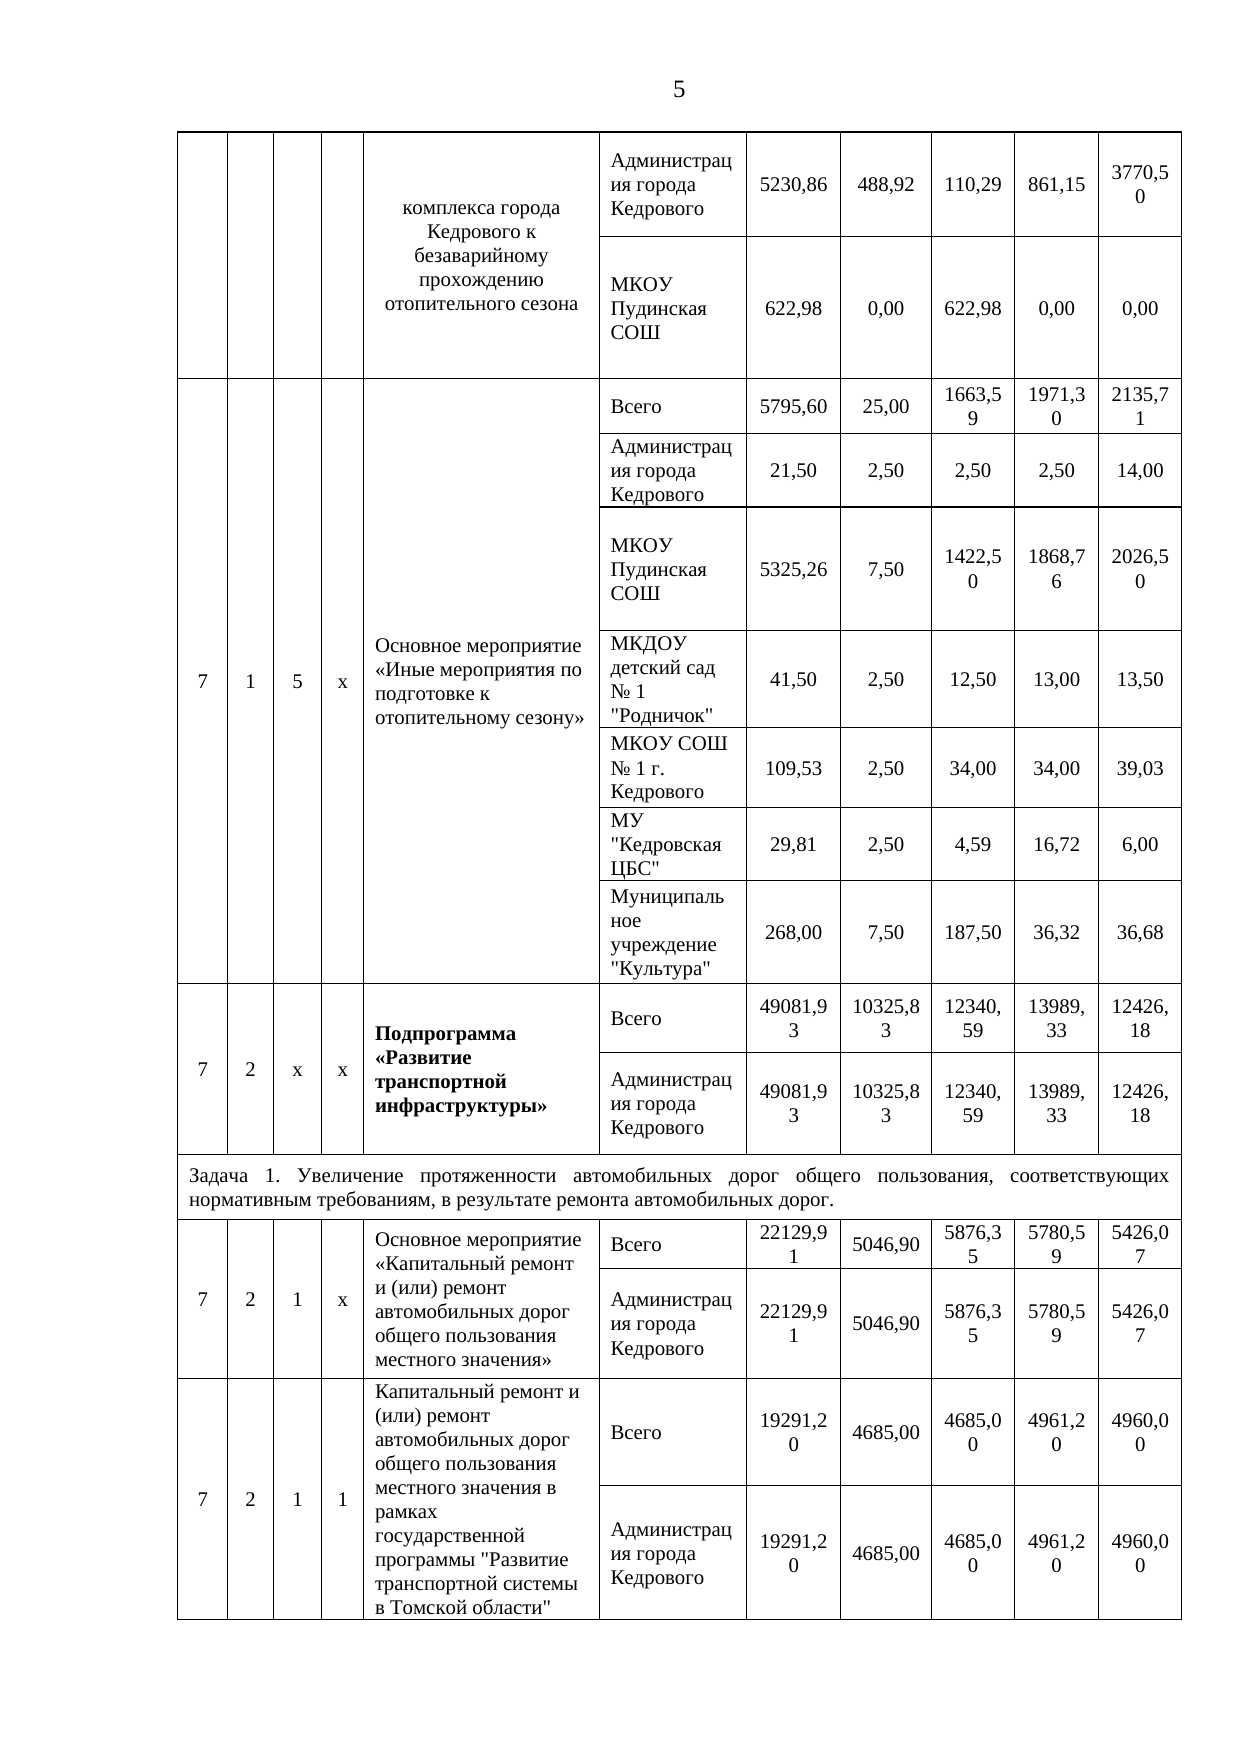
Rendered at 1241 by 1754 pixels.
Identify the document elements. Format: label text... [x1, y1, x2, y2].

table_cell МКОУ Пудинская СОШ [600, 508, 746, 630]
table_cell 5876,35 [932, 1220, 1014, 1268]
table_cell 22129,91 [747, 1269, 840, 1378]
table_cell 10325,83 [841, 984, 931, 1052]
table_cell 5780,59 [1015, 1220, 1098, 1268]
table_cell 1 [274, 1379, 321, 1619]
table_cell 1 [322, 1379, 363, 1619]
table_cell 7 [178, 379, 227, 983]
table_cell 2 [228, 984, 273, 1153]
table_cell 109,53 [747, 728, 840, 807]
table_cell х [322, 984, 363, 1153]
table_cell Муниципальное учреждение "Культура" [600, 881, 746, 983]
table_cell 2,50 [841, 631, 931, 727]
table_cell 39,03 [1099, 728, 1181, 807]
table_cell 4,59 [932, 808, 1014, 880]
table_cell 29,81 [747, 808, 840, 880]
table_cell Основное мероприятие «Иные мероприятия по подготовке к отопительному сезону» [364, 379, 599, 983]
table_cell 5046,90 [841, 1220, 931, 1268]
table_cell 5795,60 [747, 379, 840, 433]
table_cell 12340,59 [932, 1053, 1014, 1153]
table_cell 2026,50 [1099, 508, 1181, 630]
table_cell 1 [228, 133, 273, 378]
table_cell 2 [322, 133, 363, 378]
table_cell 1663,59 [932, 379, 1014, 433]
table_cell 7,50 [841, 508, 931, 630]
table_cell 1971,30 [1015, 379, 1098, 433]
table_cell МКДОУ детский сад № 1 "Родничок" [600, 631, 746, 727]
table_cell 34,00 [1015, 728, 1098, 807]
table_cell 10325,83 [841, 1053, 931, 1153]
table_cell 13,00 [1015, 631, 1098, 727]
table_cell 2,50 [1015, 434, 1098, 506]
table_cell 5325,26 [747, 508, 840, 630]
table_cell х [322, 1220, 363, 1378]
table_cell 4685,00 [932, 1379, 1014, 1485]
table_cell МУ "Кедровская ЦБС" [600, 808, 746, 880]
table_cell 4 [274, 133, 321, 378]
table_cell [364, 133, 599, 378]
table_cell 49081,93 [747, 984, 840, 1052]
table_cell 12,50 [932, 631, 1014, 727]
table_cell 622,98 [932, 237, 1014, 378]
table_cell 5780,59 [1015, 1269, 1098, 1378]
table_cell МКОУ СОШ № 1 г. Кедрового [600, 728, 746, 807]
table_cell 19291,20 [747, 1486, 840, 1619]
table_cell 1 [274, 1220, 321, 1378]
table_cell 5876,35 [932, 1269, 1014, 1378]
table_cell 187,50 [932, 881, 1014, 983]
table_cell Подпрограмма «Развитие транспортной инфраструктуры» [364, 984, 599, 1153]
table_cell Основное мероприятие «Капитальный ремонт и (или) ремонт автомобильных дорог общего пользования местного значения» [364, 1220, 599, 1378]
table_cell 12340,59 [932, 984, 1014, 1052]
table_cell 110,29 [932, 133, 1014, 236]
table_cell 4960,00 [1099, 1486, 1181, 1619]
table_cell 1 [228, 379, 273, 983]
table_cell 5046,90 [841, 1269, 931, 1378]
table_cell 2135,71 [1099, 379, 1181, 433]
table_cell 488,92 [841, 133, 931, 236]
table_cell 4685,00 [841, 1486, 931, 1619]
table_cell 7,50 [841, 881, 931, 983]
table_cell 4961,20 [1015, 1379, 1098, 1485]
table_cell МКОУ Пудинская СОШ [600, 237, 746, 378]
table_cell 622,98 [747, 237, 840, 378]
table_cell Капитальный ремонт и (или) ремонт автомобильных дорог общего пользования местного значения в рамках государственной программы "Развитие транспортной системы в Томской области" [364, 1379, 599, 1619]
table_cell 1422,50 [932, 508, 1014, 630]
table_cell Всего [600, 1379, 746, 1485]
table_cell Всего [600, 1220, 746, 1268]
table_cell 5 [274, 379, 321, 983]
table_cell 25,00 [841, 379, 931, 433]
table_cell 21,50 [747, 434, 840, 506]
table_cell 1868,76 [1015, 508, 1098, 630]
table_cell 7 [178, 133, 227, 378]
table_cell 7 [178, 1220, 227, 1378]
table_cell 861,15 [1015, 133, 1098, 236]
table_cell 3770,50 [1099, 133, 1181, 236]
table_cell Администрация города Кедрового [600, 434, 746, 506]
table_cell 7 [178, 984, 227, 1153]
table_cell 12426,18 [1099, 984, 1181, 1052]
table_cell 13989,33 [1015, 1053, 1098, 1153]
table_cell 2,50 [841, 728, 931, 807]
table_cell 14,00 [1099, 434, 1181, 506]
table_cell 2,50 [841, 434, 931, 506]
table_cell Задача 1. Увеличение протяженности автомобильных дорог общего пользования, соответствующих нормативным требованиям, в результате ремонта автомобильных дорог. [178, 1155, 1181, 1219]
table_cell х [274, 984, 321, 1153]
table_cell 0,00 [1015, 237, 1098, 378]
table_cell 12426,18 [1099, 1053, 1181, 1153]
table_cell 34,00 [932, 728, 1014, 807]
table_cell 19291,20 [747, 1379, 840, 1485]
table_cell 4685,00 [841, 1379, 931, 1485]
table_cell 5426,07 [1099, 1220, 1181, 1268]
table_cell х [322, 379, 363, 983]
table_cell 268,00 [747, 881, 840, 983]
table_cell 4961,20 [1015, 1486, 1098, 1619]
table_cell 16,72 [1015, 808, 1098, 880]
table_cell 4960,00 [1099, 1379, 1181, 1485]
table_cell 2 [228, 1379, 273, 1619]
table_cell 2,50 [932, 434, 1014, 506]
table_cell 2 [228, 1220, 273, 1378]
table_cell 0,00 [841, 237, 931, 378]
table_cell 49081,93 [747, 1053, 840, 1153]
table_cell Администрация города Кедрового [600, 1053, 746, 1153]
table_cell 13989,33 [1015, 984, 1098, 1052]
table_cell Администрация города Кедрового [600, 1486, 746, 1619]
table_cell Администрация города Кедрового [600, 1269, 746, 1378]
table_cell Всего [600, 984, 746, 1052]
table_cell Всего [600, 379, 746, 433]
table_cell 5230,86 [747, 133, 840, 236]
table_cell 2,50 [841, 808, 931, 880]
table_cell 5426,07 [1099, 1269, 1181, 1378]
table_cell 41,50 [747, 631, 840, 727]
table_cell 36,32 [1015, 881, 1098, 983]
table_cell 36,68 [1099, 881, 1181, 983]
table_cell 13,50 [1099, 631, 1181, 727]
table_cell 0,00 [1099, 237, 1181, 378]
table_cell Администрация города Кедрового [600, 133, 746, 236]
table_cell 6,00 [1099, 808, 1181, 880]
table_cell 4685,00 [932, 1486, 1014, 1619]
table_cell 22129,91 [747, 1220, 840, 1268]
table_cell 7 [178, 1379, 227, 1619]
